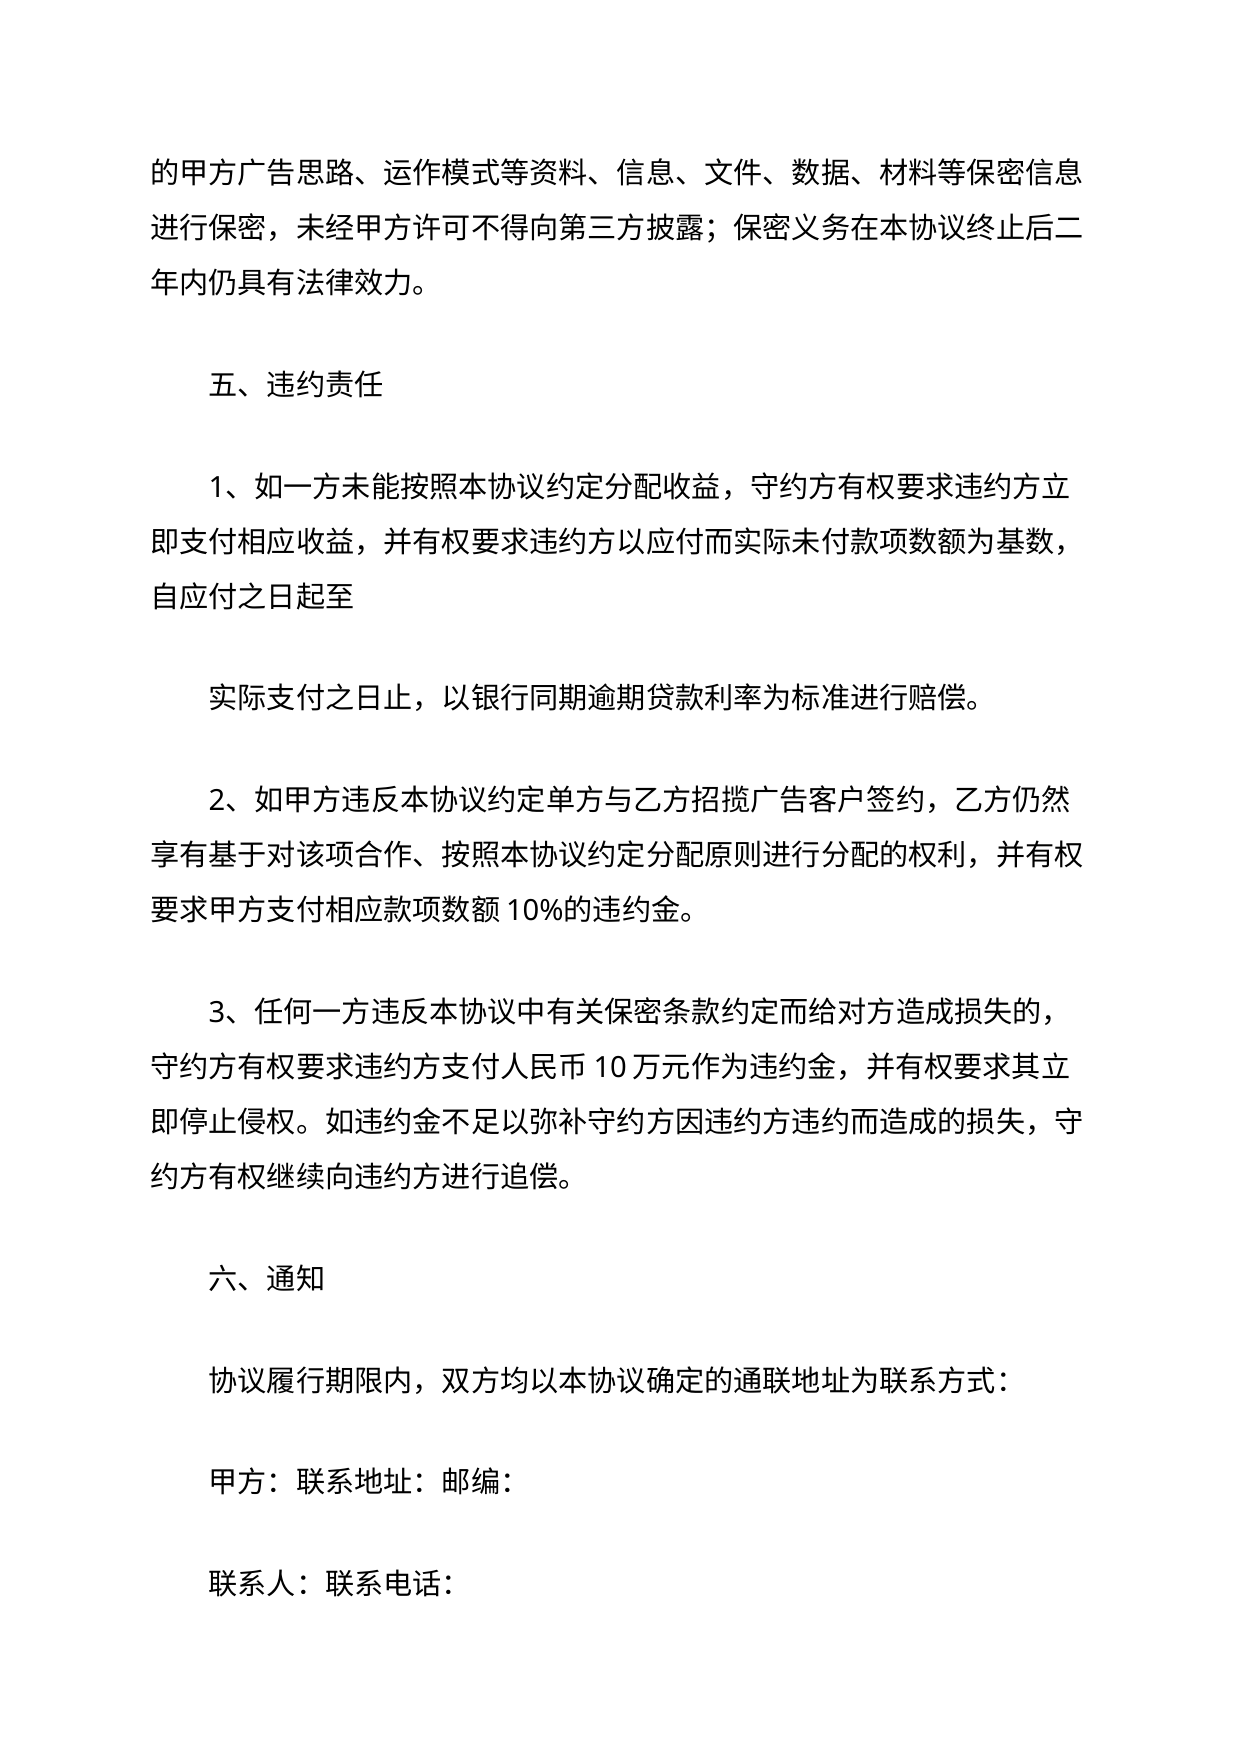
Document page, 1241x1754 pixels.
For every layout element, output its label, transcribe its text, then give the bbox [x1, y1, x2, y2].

text 1、如一方未能按照本协议约定分配收益，守约方有权要求违约方立即支付相应收益，并有权要求违约方以应付而实际未付款项数额为基数，自应付之日起至 [150, 463, 1090, 616]
text 联系人：联系电话： [150, 1561, 1090, 1603]
text 五、违约责任 [150, 362, 1090, 404]
text 六、通知 [150, 1255, 1090, 1298]
text 3、任何一方违反本协议中有关保密条款约定而给对方造成损失的，守约方有权要求违约方支付人民币10万元作为违约金，并有权要求其立即停止侵权。如违约金不足以弥补守约方因违约方违约而造成的损失，守约方有权继续向违约方进行追偿。 [150, 989, 1090, 1196]
text 甲方：联系地址：邮编： [150, 1459, 1090, 1501]
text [150, 150, 1090, 302]
text 协议履行期限内，双方均以本协议确定的通联地址为联系方式： [150, 1357, 1090, 1399]
text 实际支付之日止，以银行同期逾期贷款利率为标准进行赔偿。 [150, 675, 1090, 717]
text 2、如甲方违反本协议约定单方与乙方招揽广告客户签约，乙方仍然享有基于对该项合作、按照本协议约定分配原则进行分配的权利，并有权要求甲方支付相应款项数额10%的违约金。 [150, 777, 1090, 929]
